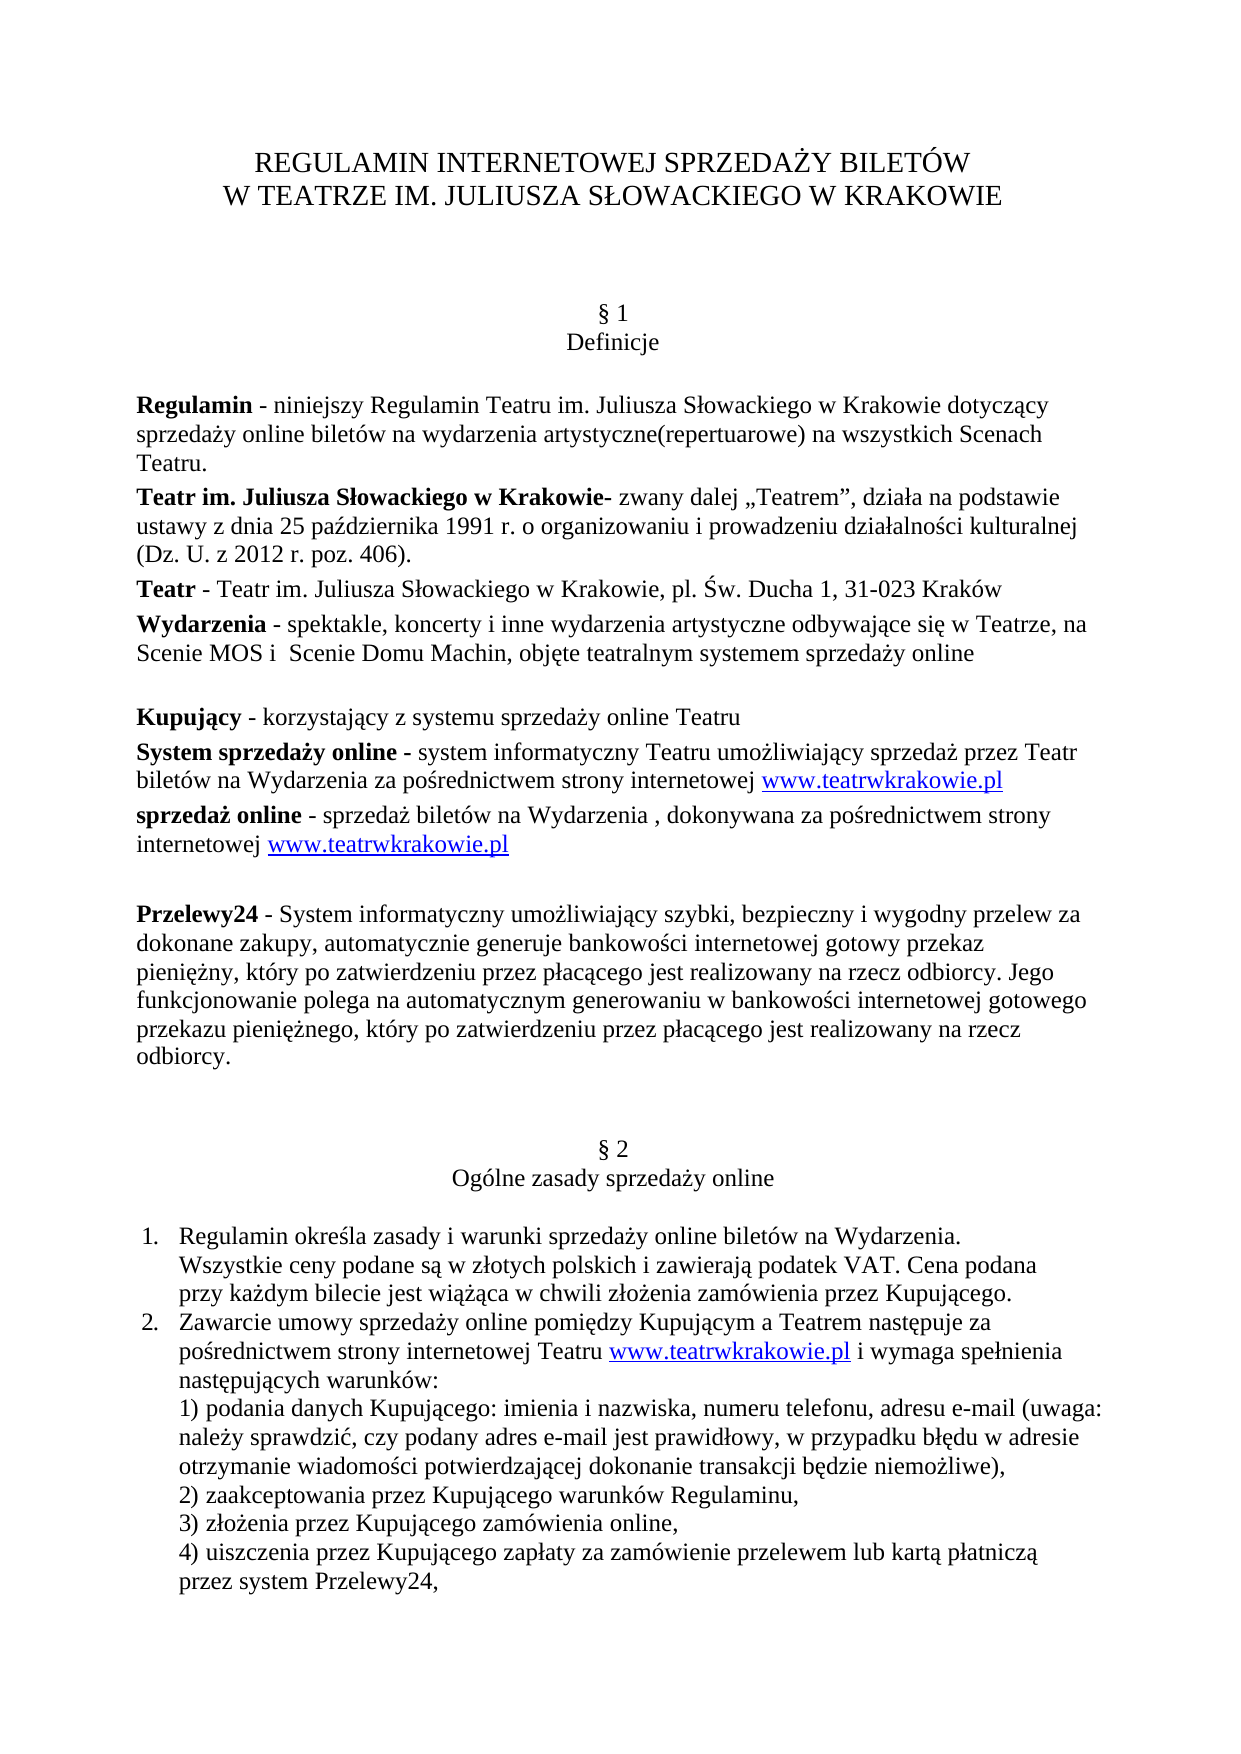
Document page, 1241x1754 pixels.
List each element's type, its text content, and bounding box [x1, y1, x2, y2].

table_cell sprzedaż online - sprzedaż biletów na Wydarzenia , dokonywana za pośrednictwem strony internetowej www.teatrwkrakowie.pl [115, 798, 1108, 879]
table_header Regulamin - niniejszy Regulamin Teatru im. Juliusza Słowackiego w Krakowie dotyczący sprzedaży online biletów na wydarzenia artystyczne(repertuarowe) na wszystkich Scenach Teatru. [115, 391, 1108, 479]
title REGULAMIN INTERNETOWEJ SPRZEDAŻY BILETÓW W TEATRZE IM. JULIUSZA SŁOWACKIEGO W KRAKOWIE [223, 145, 1003, 212]
text § 1 [326, 298, 899, 327]
text Ogólne zasady sprzedaży online [326, 1163, 899, 1192]
list złożenia przez Kupującego zamówienia online, [178, 1508, 1132, 1537]
table_cell Teatr im. Juliusza Słowackiego w Krakowie- zwany dalej „Teatrem”, działa na podstawie ustawy z dnia 25 października 1991 r. o organizowaniu i prowadzeniu działalności kulturalnej (Dz. U. z 2012 r. poz. 406). [115, 479, 1108, 572]
text § 2 [326, 1134, 899, 1163]
table_cell System sprzedaży online - system informatyczny Teatru umożliwiający sprzedaż przez Teatr biletów na Wydarzenia za pośrednictwem strony internetowej www.teatrwkrakowie.pl [115, 734, 1108, 798]
table_cell Teatr - Teatr im. Juliusza Słowackiego w Krakowie, pl. Św. Ducha 1, 31-023 Kraków [115, 572, 1108, 607]
table_cell Przelewy24 - System informatyczny umożliwiający szybki, bezpieczny i wygodny przelew za dokonane zakupy, automatycznie generuje bankowości internetowej gotowy przekaz pieniężny, który po zatwierdzeniu przez płacącego jest realizowany na rzecz odbiorcy. Jego funkcjonowanie polega na automatycznym generowaniu w bankowości internetowej gotowego przekazu pieniężnego, który po zatwierdzeniu przez płacącego jest realizowany na rzecz odbiorcy. [115, 879, 1108, 1072]
list Regulamin określa zasady i warunki sprzedaży online biletów na Wydarzenia. Wszystkie ceny podane są w złotych polskich i zawierają podatek VAT. Cena podana przy każdym bilecie jest wiążąca w chwili złożenia zamówienia przez Kupującego. [141, 1221, 1072, 1307]
list podania danych Kupującego: imienia i nazwiska, numeru telefonu, adresu e-mail (uwaga: należy sprawdzić, czy podany adres e-mail jest prawidłowy, w przypadku błędu w adresie otrzymanie wiadomości potwierdzającej dokonanie transakcji będzie niemożliwe), [178, 1393, 1109, 1480]
list zaakceptowania przez Kupującego warunków Regulaminu, [178, 1480, 1132, 1508]
list uiszczenia przez Kupującego zapłaty za zamówienie przelewem lub kartą płatniczą przez system Przelewy24, [178, 1537, 1098, 1595]
list Zawarcie umowy sprzedaży online pomiędzy Kupującym a Teatrem następuje za pośrednictwem strony internetowej Teatru www.teatrwkrakowie.pl i wymaga spełnienia następujących warunków: [141, 1307, 1062, 1393]
table_cell Kupujący - korzystający z systemu sprzedaży online Teatru [115, 699, 1108, 734]
text Definicje [326, 327, 899, 356]
table_cell Wydarzenia - spektakle, koncerty i inne wydarzenia artystyczne odbywające się w Teatrze, na Scenie MOS i Scenie Domu Machin, objęte teatralnym systemem sprzedaży online [115, 607, 1108, 699]
